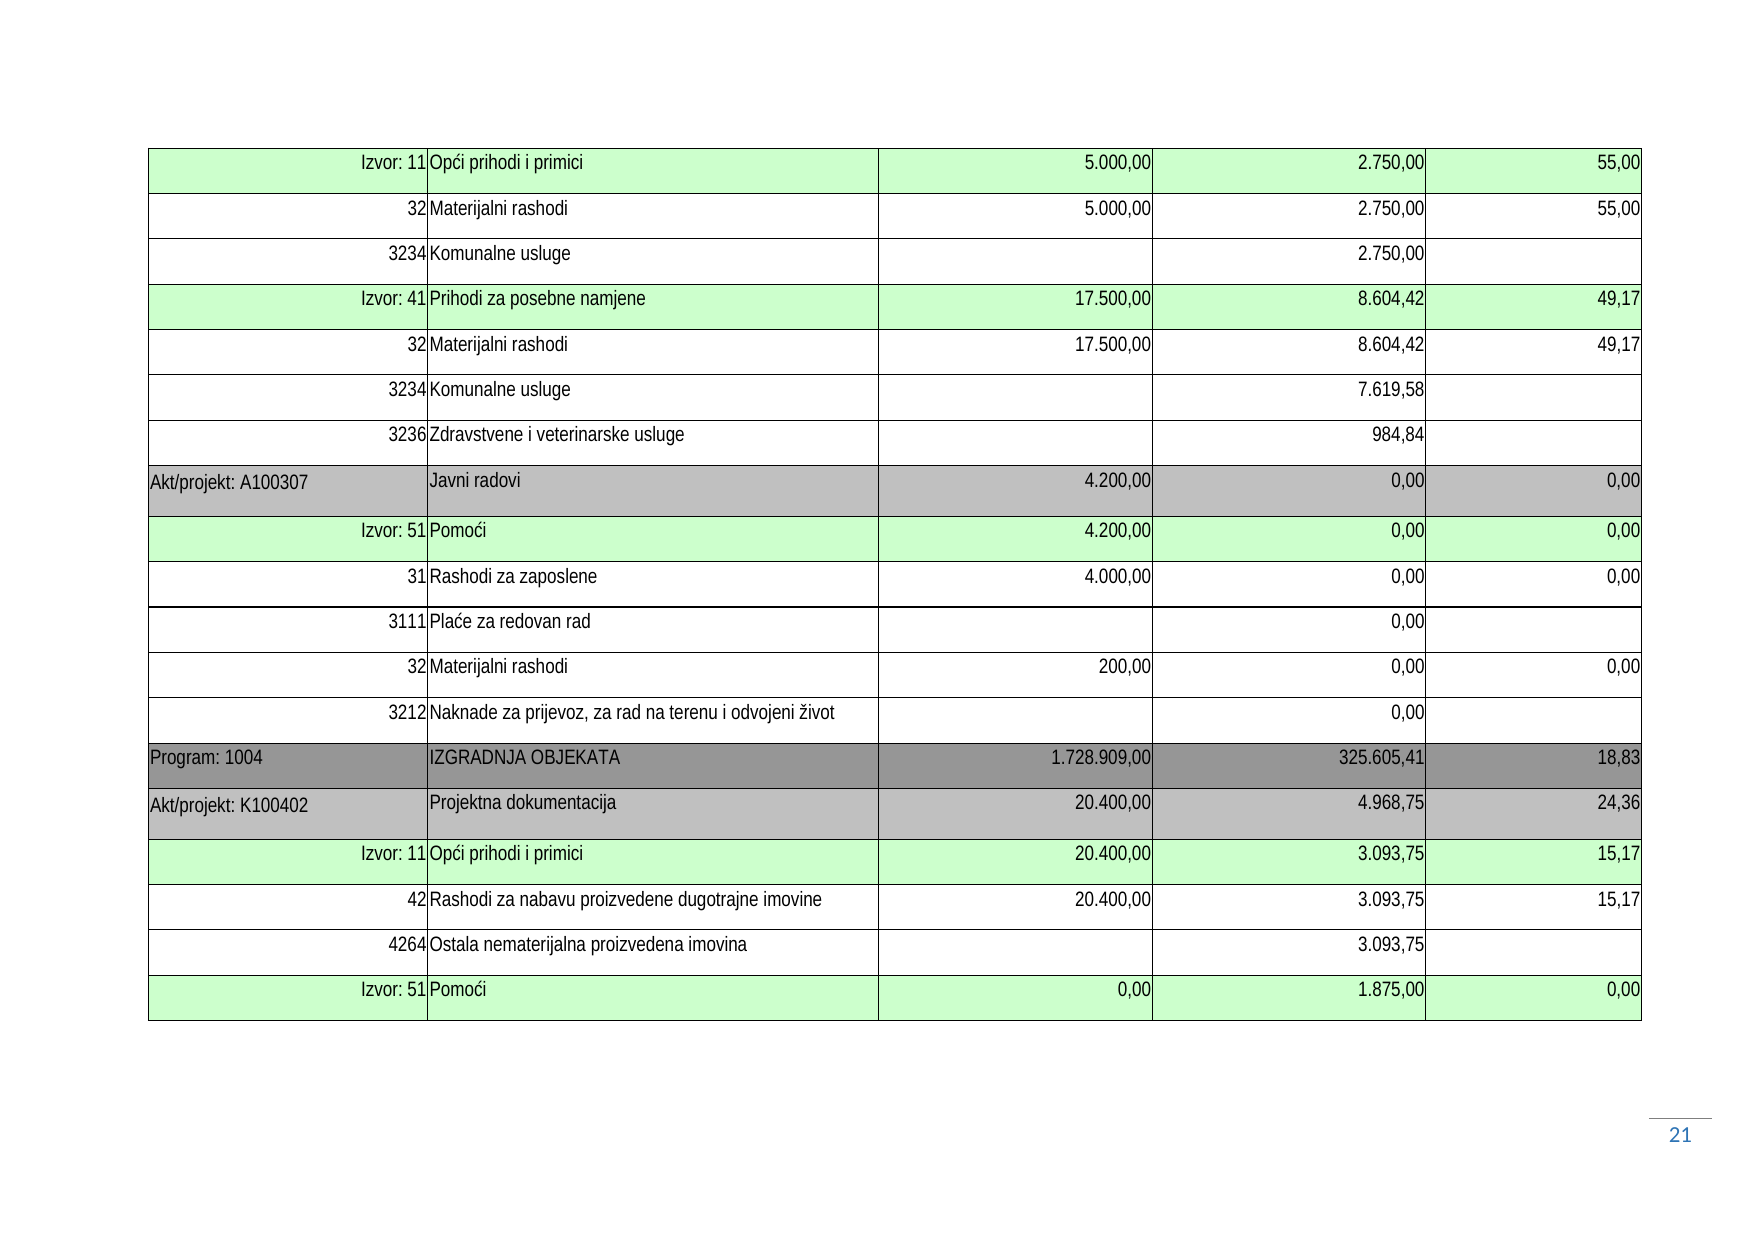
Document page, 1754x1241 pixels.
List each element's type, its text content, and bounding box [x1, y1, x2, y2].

table_cell [1647, 561, 1652, 606]
table_cell 2.750,00 [1153, 194, 1425, 238]
table_cell [1642, 975, 1647, 1020]
table_cell 4264 [149, 930, 427, 974]
table_cell 15,17 [1426, 885, 1641, 929]
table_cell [428, 885, 878, 929]
table_cell Opći prihodi i primici [428, 840, 878, 884]
table_cell 17.500,00 [879, 285, 1152, 329]
table_cell 3.093,75 [1153, 930, 1425, 974]
table_cell [1647, 743, 1652, 788]
table_cell [879, 930, 1152, 974]
table_cell [1647, 193, 1652, 238]
table_cell Naknade za prijevoz, za rad na terenu i odvojeni život [428, 698, 878, 742]
table_cell [1647, 884, 1652, 929]
table_cell 15,17 [1426, 840, 1641, 884]
table_cell [1642, 148, 1647, 193]
table_cell 42 [149, 885, 427, 929]
table_cell [879, 698, 1152, 742]
table_cell IZGRADNJA OBJEKATA [428, 744, 878, 788]
table_cell 18,83 [1426, 744, 1641, 788]
table_cell [1426, 608, 1641, 652]
table_cell [1642, 788, 1647, 839]
table_cell Izvor: 11 [149, 149, 427, 193]
table_cell 2.750,00 [1153, 239, 1425, 284]
table_cell 5.000,00 [879, 149, 1152, 193]
table_cell 32 [149, 194, 427, 238]
table_cell [1642, 884, 1647, 929]
table_cell 1.728.909,00 [879, 744, 1152, 788]
table_cell [1642, 839, 1647, 884]
table_cell Izvor: 11 [149, 840, 427, 884]
table_cell 20.400,00 [879, 840, 1152, 884]
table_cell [428, 930, 878, 974]
table_cell Izvor: 51 [149, 517, 427, 561]
table_cell [1642, 697, 1647, 742]
table_cell 3236 [149, 421, 427, 465]
table_cell [1647, 929, 1652, 974]
table_cell [1642, 606, 1647, 652]
table_cell 325.605,41 [1153, 744, 1425, 788]
table_cell [879, 421, 1152, 465]
table_cell [1642, 238, 1647, 284]
table_cell [1647, 652, 1652, 697]
table_cell 3.093,75 [1153, 885, 1425, 929]
table_cell [1642, 652, 1647, 697]
table_cell 0,00 [1426, 517, 1641, 561]
table_cell 0,00 [1426, 466, 1641, 516]
table_cell 3234 [149, 375, 427, 419]
table_cell [1426, 375, 1641, 419]
table_cell [1426, 239, 1641, 284]
table_cell [1642, 284, 1647, 329]
table_cell [1642, 193, 1647, 238]
table_cell 0,00 [1153, 653, 1425, 697]
table_cell [879, 375, 1152, 419]
table_cell [1647, 839, 1652, 884]
table_cell Javni radovi [428, 466, 878, 516]
table_cell 3234 [149, 239, 427, 284]
table_cell 3212 [149, 698, 427, 742]
table_cell Akt/projekt: A100307 [149, 466, 427, 516]
table_cell Materijalni rashodi [428, 194, 878, 238]
table_cell [1647, 606, 1652, 652]
table_cell 55,00 [1426, 194, 1641, 238]
table_cell 2.750,00 [1153, 149, 1425, 193]
table_cell Opći prihodi i primici [428, 149, 878, 193]
table_cell Pomoći [428, 517, 878, 561]
table_cell 20.400,00 [879, 789, 1152, 839]
table_cell 0,00 [1153, 466, 1425, 516]
table_cell 24,36 [1426, 789, 1641, 839]
table_cell Program: 1004 [149, 744, 427, 788]
table_cell [1642, 929, 1647, 974]
table_cell 0,00 [1153, 562, 1425, 606]
table_cell Akt/projekt: K100402 [149, 789, 427, 839]
table_cell [1642, 743, 1647, 788]
table_cell Projektna dokumentacija [428, 789, 878, 839]
table_cell 3.093,75 [1153, 840, 1425, 884]
table_cell 49,17 [1426, 285, 1641, 329]
table_cell [1647, 374, 1652, 419]
table_cell 4.968,75 [1153, 789, 1425, 839]
table_cell [1426, 421, 1641, 465]
table_cell 200,00 [879, 653, 1152, 697]
table_cell 5.000,00 [879, 194, 1152, 238]
table_cell 4.200,00 [879, 466, 1152, 516]
table_cell [1647, 516, 1652, 561]
table_cell 4.200,00 [879, 517, 1152, 561]
table_cell Izvor: 41 [149, 285, 427, 329]
table_cell 4.000,00 [879, 562, 1152, 606]
table_cell 55,00 [1426, 149, 1641, 193]
table_cell [1642, 420, 1647, 465]
table_cell [1642, 374, 1647, 419]
table_cell 0,00 [879, 976, 1152, 1020]
table_cell 3111 [149, 608, 427, 652]
table_cell Pomoći [428, 976, 878, 1020]
table_cell [1647, 788, 1652, 839]
table_cell Izvor: 51 [149, 976, 427, 1020]
table_cell 49,17 [1426, 330, 1641, 374]
table_cell 0,00 [1153, 517, 1425, 561]
table_cell 17.500,00 [879, 330, 1152, 374]
table_cell 32 [149, 653, 427, 697]
table_cell Materijalni rashodi [428, 330, 878, 374]
table_cell [1642, 516, 1647, 561]
table_cell Plaće za redovan rad [428, 608, 878, 652]
table_cell 32 [149, 330, 427, 374]
table_cell 0,00 [1153, 698, 1425, 742]
table_cell [1426, 698, 1641, 742]
table_cell [1647, 284, 1652, 329]
table_cell [1647, 420, 1652, 465]
table_cell 20.400,00 [879, 885, 1152, 929]
table_cell 0,00 [1426, 562, 1641, 606]
table_cell 984,84 [1153, 421, 1425, 465]
table_cell 0,00 [1426, 653, 1641, 697]
table_cell [1642, 465, 1647, 516]
table_cell [1647, 148, 1652, 193]
table_cell [1647, 697, 1652, 742]
table_cell [1642, 561, 1647, 606]
table_cell 8.604,42 [1153, 330, 1425, 374]
table_cell 8.604,42 [1153, 285, 1425, 329]
table_cell Rashodi za zaposlene [428, 562, 878, 606]
table_cell [879, 608, 1152, 652]
table_cell Materijalni rashodi [428, 653, 878, 697]
table_cell 0,00 [1153, 608, 1425, 652]
table_cell [1647, 975, 1652, 1020]
table_cell [879, 239, 1152, 284]
table_cell Komunalne usluge [428, 375, 878, 419]
table_cell [1647, 238, 1652, 284]
table_cell Zdravstvene i veterinarske usluge [428, 421, 878, 465]
table_cell 7.619,58 [1153, 375, 1425, 419]
table_cell 1.875,00 [1153, 976, 1425, 1020]
table_cell [1647, 329, 1652, 374]
table_cell [1426, 930, 1641, 974]
table_cell [1642, 329, 1647, 374]
table_cell 31 [149, 562, 427, 606]
table_cell 0,00 [1426, 976, 1641, 1020]
table_cell Komunalne usluge [428, 239, 878, 284]
table_cell Prihodi za posebne namjene [428, 285, 878, 329]
table_cell [1647, 465, 1652, 516]
